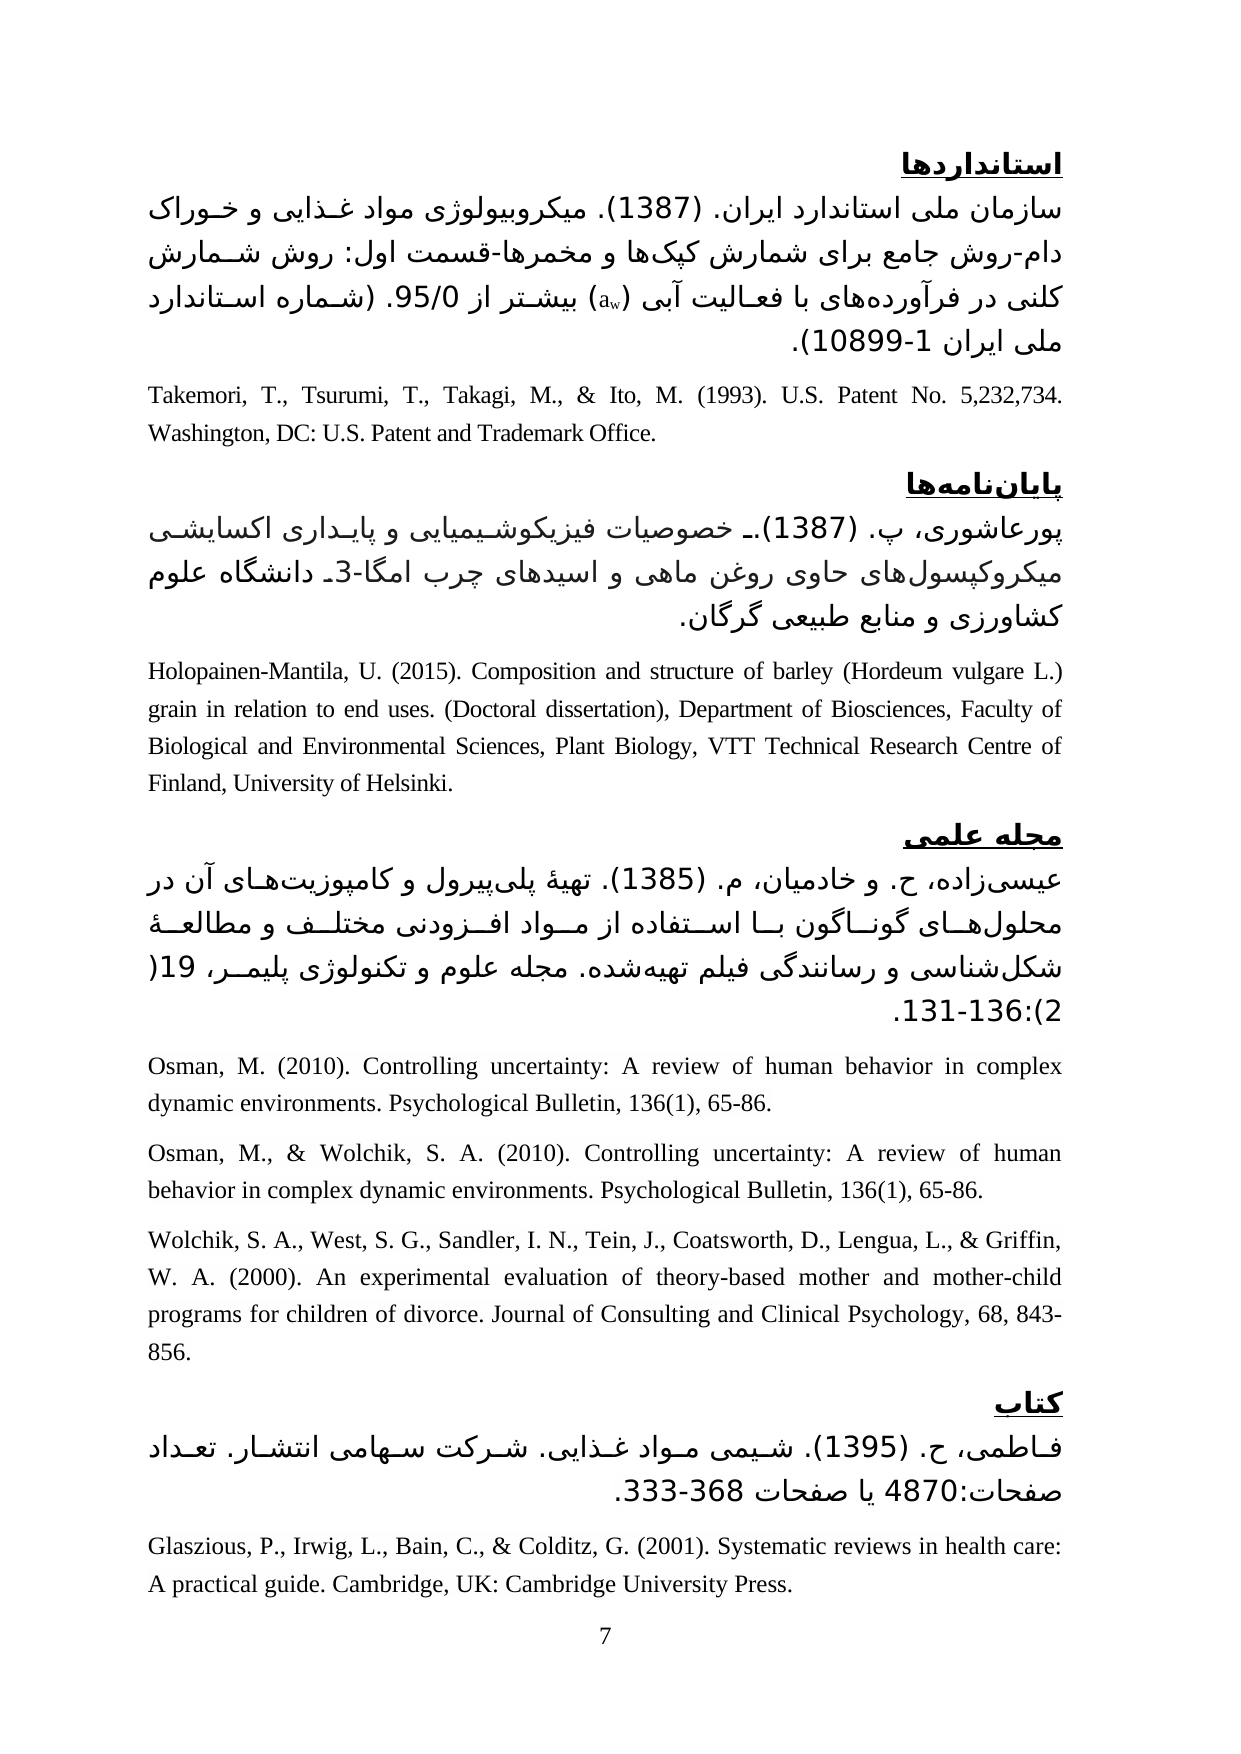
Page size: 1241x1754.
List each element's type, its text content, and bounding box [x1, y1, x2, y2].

text سازمان ملی استاندارد ایران. (1387). میکروبیولوژی مواد غذایی و خوراک دام-روش جامع برای شمارش کپک‌ها و مخمرها-قسمت اول: روش شمارش کلنی در فرآورده‌های با فعالیت آبی (aw) بیشتر از 95/0. (شماره استاندارد ملی ایران 1-10899). [148, 192, 1063, 358]
text Wolchik, S. A., West, S. G., Sandler, I. N., Tein, J., Coatsworth, D., Lengua, L., & Griffin, W. A. (2000). An experimental evaluation of theory-based mother and mother-child programs for children of divorce. Journal of Consulting and Clinical Psychology, 68, 843-856. [148, 1328, 1063, 1366]
text Takemori, T., Tsurumi, T., Takagi, M., & Ito, M. (1993). U.S. Patent No. 5,232,734. Washington, DC: U.S. Patent and Trademark Office. [148, 381, 1063, 447]
text فاطمی، ح. (1395). شیمی مواد غذایی. شرکت سهامی انتشار. تعداد صفحات:4870 یا صفحات 368-333. [148, 1431, 1063, 1509]
text Glaszious, P., Irwig, L., Bain, C., & Colditz, G. (2001). Systematic reviews in health care: A practical guide. Cambridge, UK: Cambridge University Press. [148, 1560, 1063, 1597]
text استانداردها [148, 148, 1063, 182]
text Osman, M., & Wolchik, S. A. (2010). Controlling uncertainty: A review of human behavior in complex dynamic environments. Psychological Bulletin, 136(1), 65-86. [148, 1167, 1063, 1204]
text پایان‌نامه‌ها [148, 468, 1063, 502]
text کتاب [148, 1387, 1063, 1421]
text Osman, M. (2010). Controlling uncertainty: A review of human behavior in complex dynamic environments. Psychological Bulletin, 136(1), 65-86. [148, 1079, 1063, 1117]
text پورعاشوری، پ. (1387). خصوصیات فیزیکوشیمیایی و پایداری اکسایشی میکروکپسول‌های حاوی روغن ماهی و اسیدهای چرب امگا-3. دانشگاه علوم کشاورزی و منابع طبیعی گرگان. [148, 512, 1063, 634]
text مجله علمی [148, 818, 1063, 852]
text Holopainen-Mantila, U. (2015). Composition and structure of barley (Hordeum vulgare L.) grain in relation to end uses. (Doctoral dissertation), Department of Biosciences, Faculty of Biological and Environmental Sciences, Plant Biology, VTT Technical Research Centre of Finland, University of Helsinki. [148, 656, 1063, 797]
text عیسی‌زاده، ح. و خادمیان، م. (1385). تهیۀ پلی‌پیرول و کامپوزیت‌های آن در محلول‌های گوناگون با استفاده از مواد افزودنی مختلف و مطالعۀ شکل‌شناسی و رسانندگی فیلم تهیه‌شده. مجله علوم و تکنولوژی پلیمر، 19(2):136-131. [148, 862, 1063, 1028]
